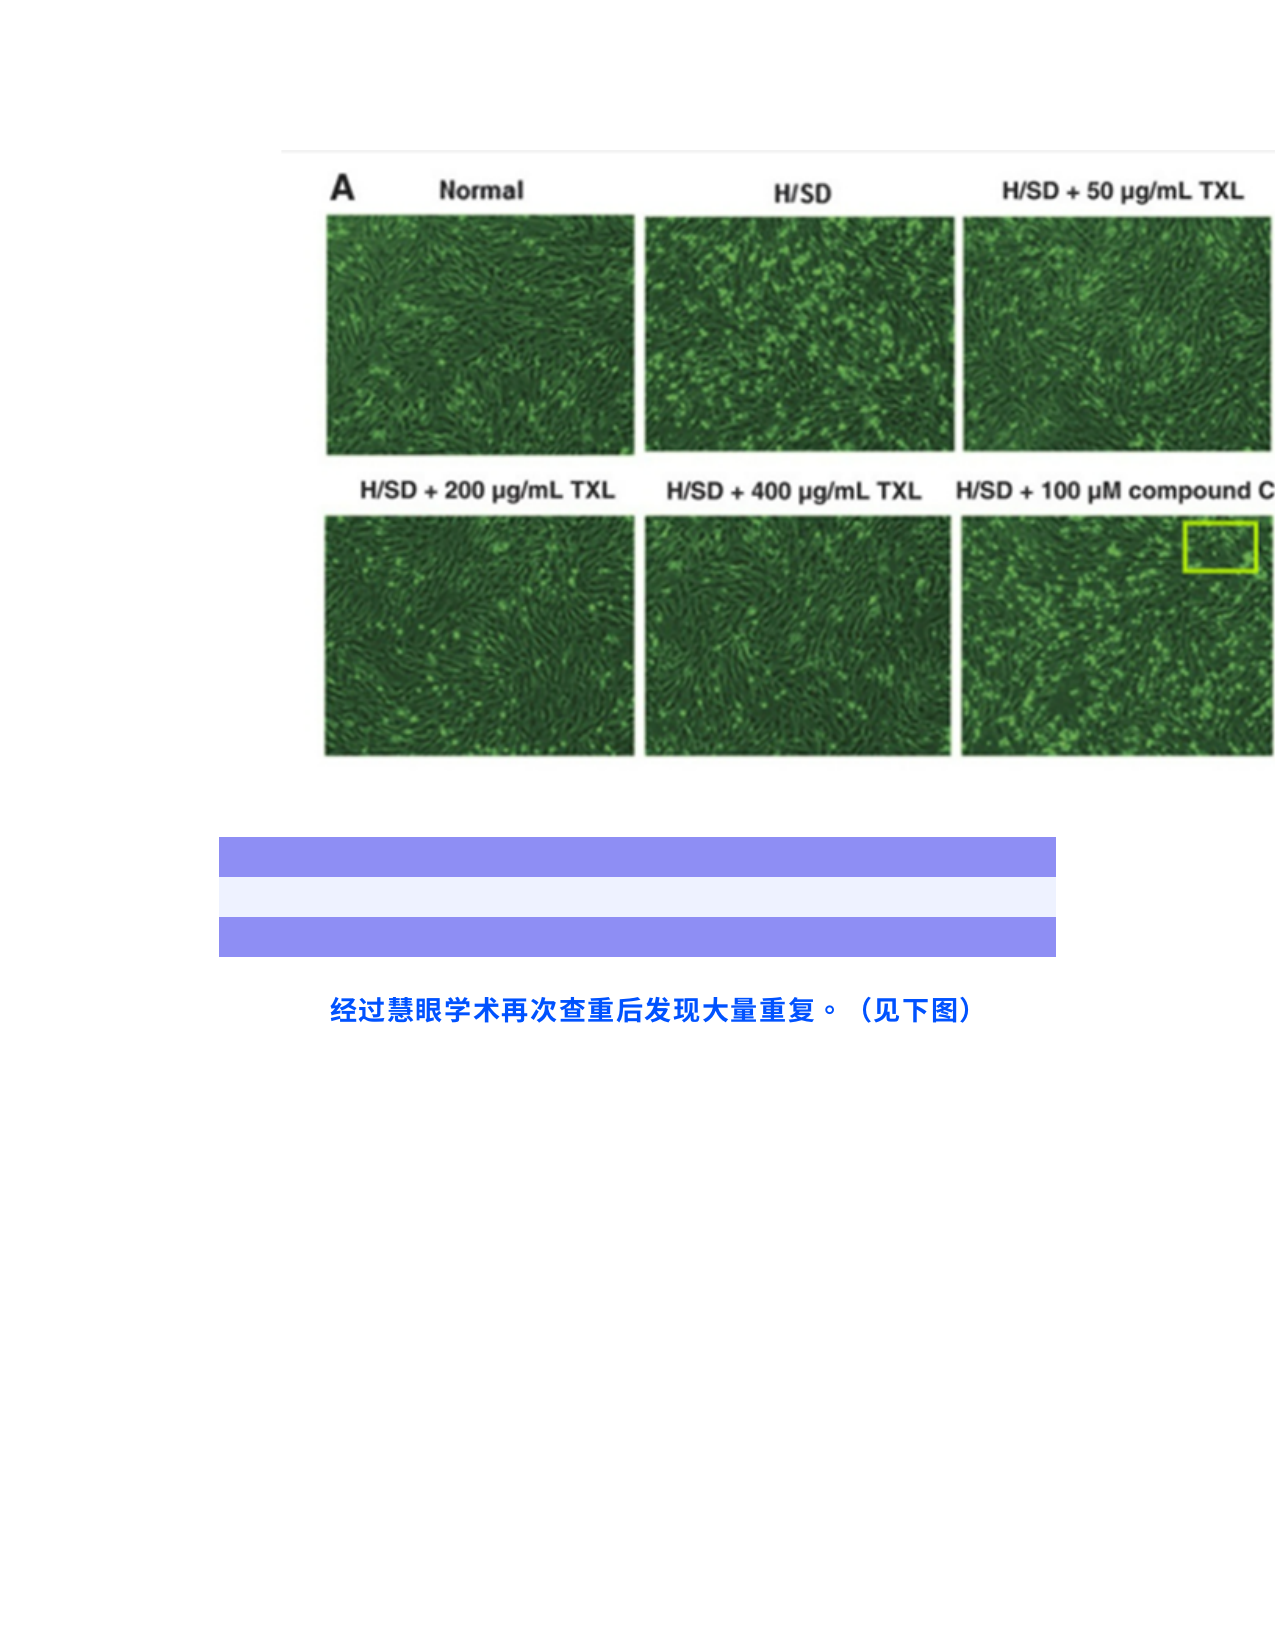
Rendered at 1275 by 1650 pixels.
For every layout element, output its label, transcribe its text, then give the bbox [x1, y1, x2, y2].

picture [281, 150, 1275, 771]
text 经过慧眼学术再次查重后发现大量重复。（见下图） [219, 988, 1056, 1028]
